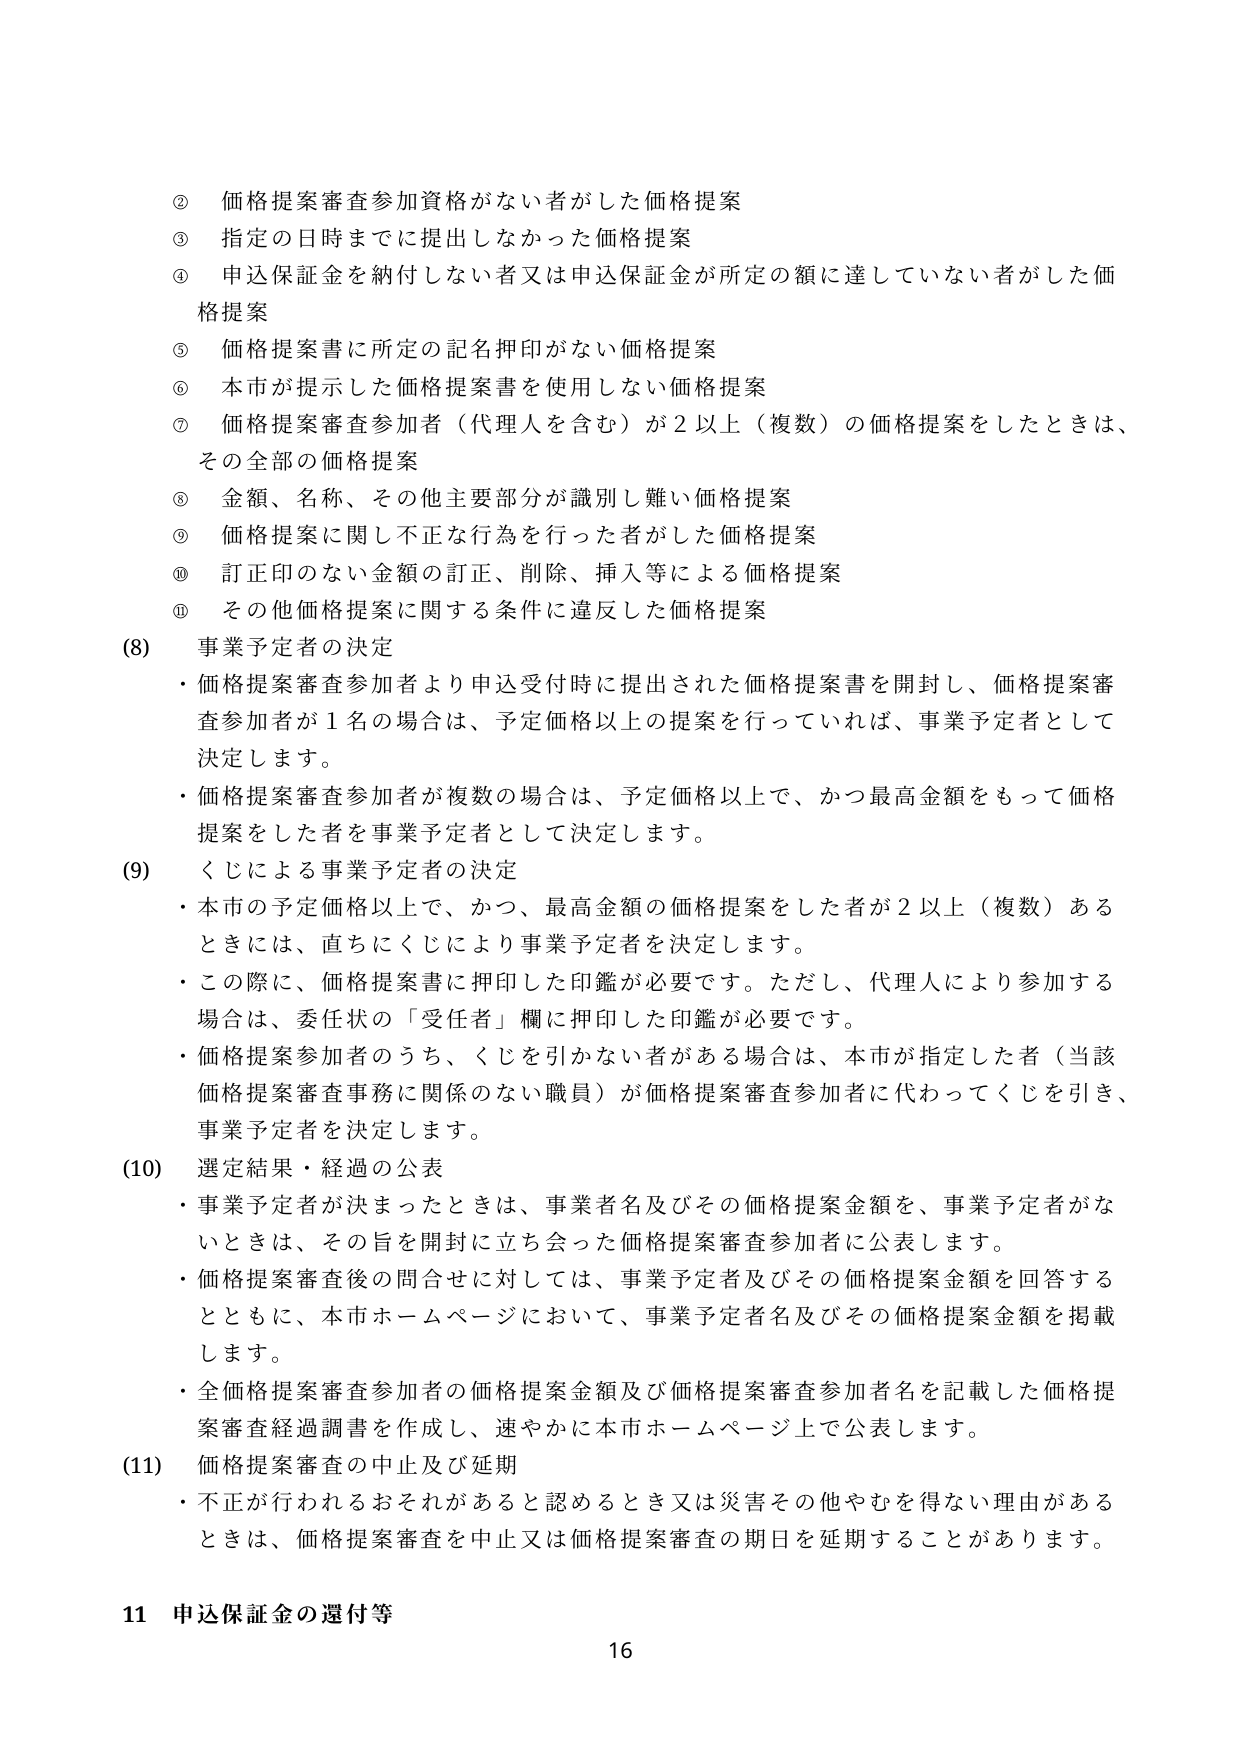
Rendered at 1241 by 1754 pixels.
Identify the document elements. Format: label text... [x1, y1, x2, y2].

text ⑧ 金額、名称、その他主要部分が識別し難い価格提案 [122, 478, 1118, 516]
text ② 価格提案審査参加資格がない者がした価格提案 [166, 181, 1118, 218]
text ・事業予定者が決まったときは、事業者名及びその価格提案金額を、事業予定者がないときは、その旨を開封に立ち会った価格提案審査参加者に公表します。 [166, 1185, 1118, 1259]
text (9) くじによる事業予定者の決定 [122, 850, 1118, 888]
text ・この際に、価格提案書に押印した印鑑が必要です。ただし、代理人により参加する場合は、委任状の「受任者」欄に押印した印鑑が必要です。 [166, 962, 1118, 1036]
text ・不正が行われるおそれがあると認めるとき又は災害その他やむを得ない理由があるときは、価格提案審査を中止又は価格提案審査の期日を延期することがあります。 [166, 1483, 1118, 1557]
text ・価格提案審査参加者より申込受付時に提出された価格提案書を開封し、価格提案審査参加者が１名の場合は、予定価格以上の提案を行っていれば、事業予定者として決定します。 [166, 664, 1118, 776]
text ・価格提案審査参加者が複数の場合は、予定価格以上で、かつ最高金額をもって価格提案をした者を事業予定者として決定します。 [166, 776, 1118, 850]
text ・価格提案審査後の問合せに対しては、事業予定者及びその価格提案金額を回答するとともに、本市ホームページにおいて、事業予定者名及びその価格提案金額を掲載します。 [166, 1259, 1118, 1371]
text ⑪ その他価格提案に関する条件に違反した価格提案 [122, 590, 1118, 627]
text ⑩ 訂正印のない金額の訂正、削除、挿入等による価格提案 [122, 553, 1118, 590]
text (10) 選定結果・経過の公表 [122, 1148, 1118, 1185]
text ⑥ 本市が提示した価格提案書を使用しない価格提案 [166, 367, 1118, 404]
text ③ 指定の日時までに提出しなかった価格提案 [166, 218, 1118, 255]
text ・価格提案参加者のうち、くじを引かない者がある場合は、本市が指定した者（当該価格提案審査事務に関係のない職員）が価格提案審査参加者に代わってくじを引き、事業予定者を決定します。 [166, 1036, 1118, 1148]
text 11 申込保証金の還付等 [122, 1594, 1118, 1631]
text ⑨ 価格提案に関し不正な行為を行った者がした価格提案 [166, 516, 1118, 553]
text (8) 事業予定者の決定 [122, 627, 1118, 664]
text ⑦ 価格提案審査参加者（代理人を含む）が２以上（複数）の価格提案をしたときは、その全部の価格提案 [166, 404, 1118, 478]
text ④ 申込保証金を納付しない者又は申込保証金が所定の額に達していない者がした価格提案 [166, 255, 1118, 330]
text ・全価格提案審査参加者の価格提案金額及び価格提案審査参加者名を記載した価格提案審査経過調書を作成し、速やかに本市ホームページ上で公表します。 [166, 1371, 1118, 1445]
text ⑤ 価格提案書に所定の記名押印がない価格提案 [166, 330, 1118, 367]
text ・本市の予定価格以上で、かつ、最高金額の価格提案をした者が２以上（複数）あるときには、直ちにくじにより事業予定者を決定します。 [166, 888, 1118, 962]
text (11) 価格提案審査の中止及び延期 [122, 1445, 1118, 1483]
